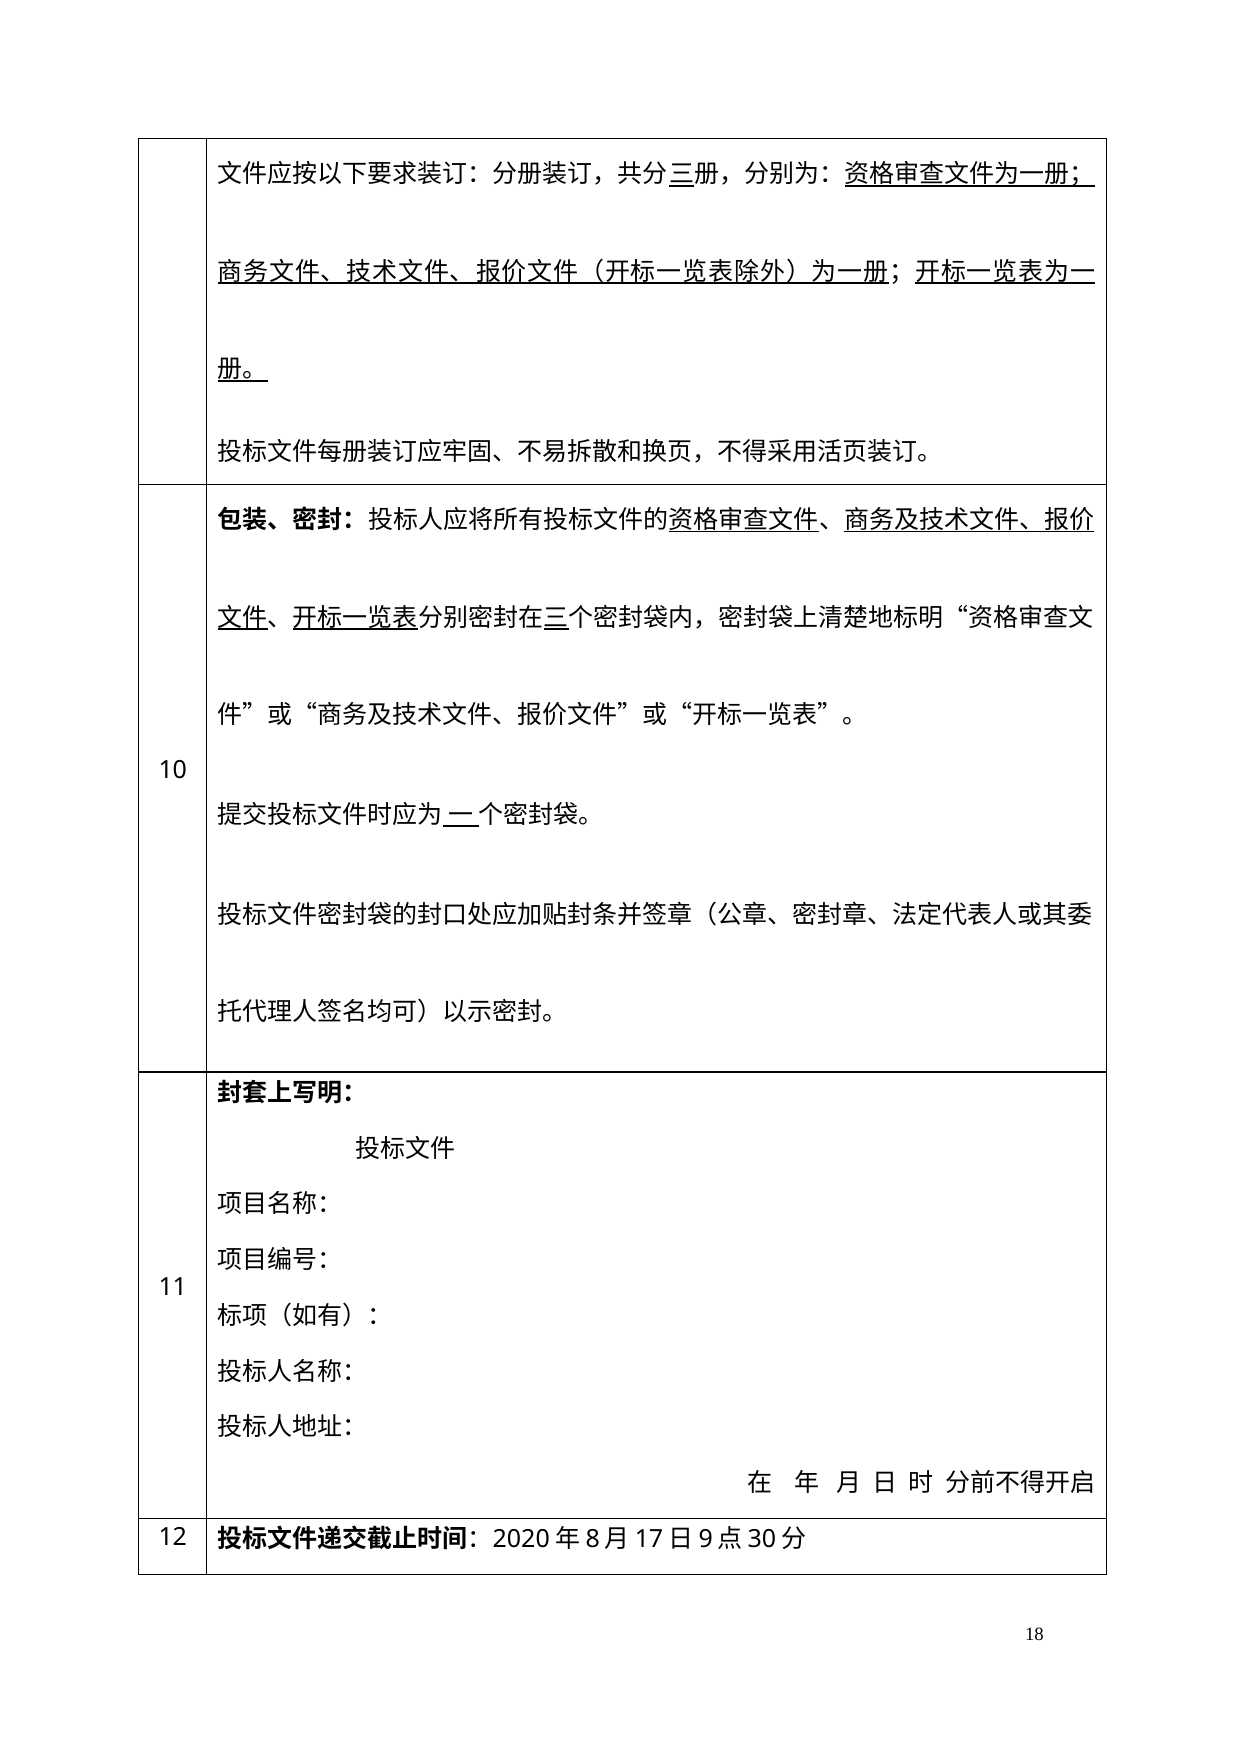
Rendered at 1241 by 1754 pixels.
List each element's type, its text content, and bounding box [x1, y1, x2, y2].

table_cell 11 [139, 1073, 206, 1517]
table_cell 9 [139, 139, 206, 484]
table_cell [207, 139, 1106, 484]
table_cell 12 [139, 1519, 206, 1573]
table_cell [207, 1519, 1106, 1573]
table_cell 封套上写明： 投标文件 项目名称： 项目编号： 标项（如有）： 投标人名称： 投标人地址： 在 年 月 日 时 分前不得开启 [207, 1073, 1106, 1517]
table_cell 10 [139, 485, 206, 1071]
table_cell 包装、密封：投标人应将所有投标文件的资格审查文件、商务及技术文件、报价文件、开标一览表分别密封在三个密封袋内，密封袋上清楚地标明“资格审查文件”或“商务及技术文件、报价文件”或“开标一览表”。 提交投标文件时应为 一 个密封袋。 投标文件密封袋的封口处应加贴封条并签章（公章、密封章、法定代表人或其委托代理人签名均可）以示密封。 [207, 485, 1106, 1071]
